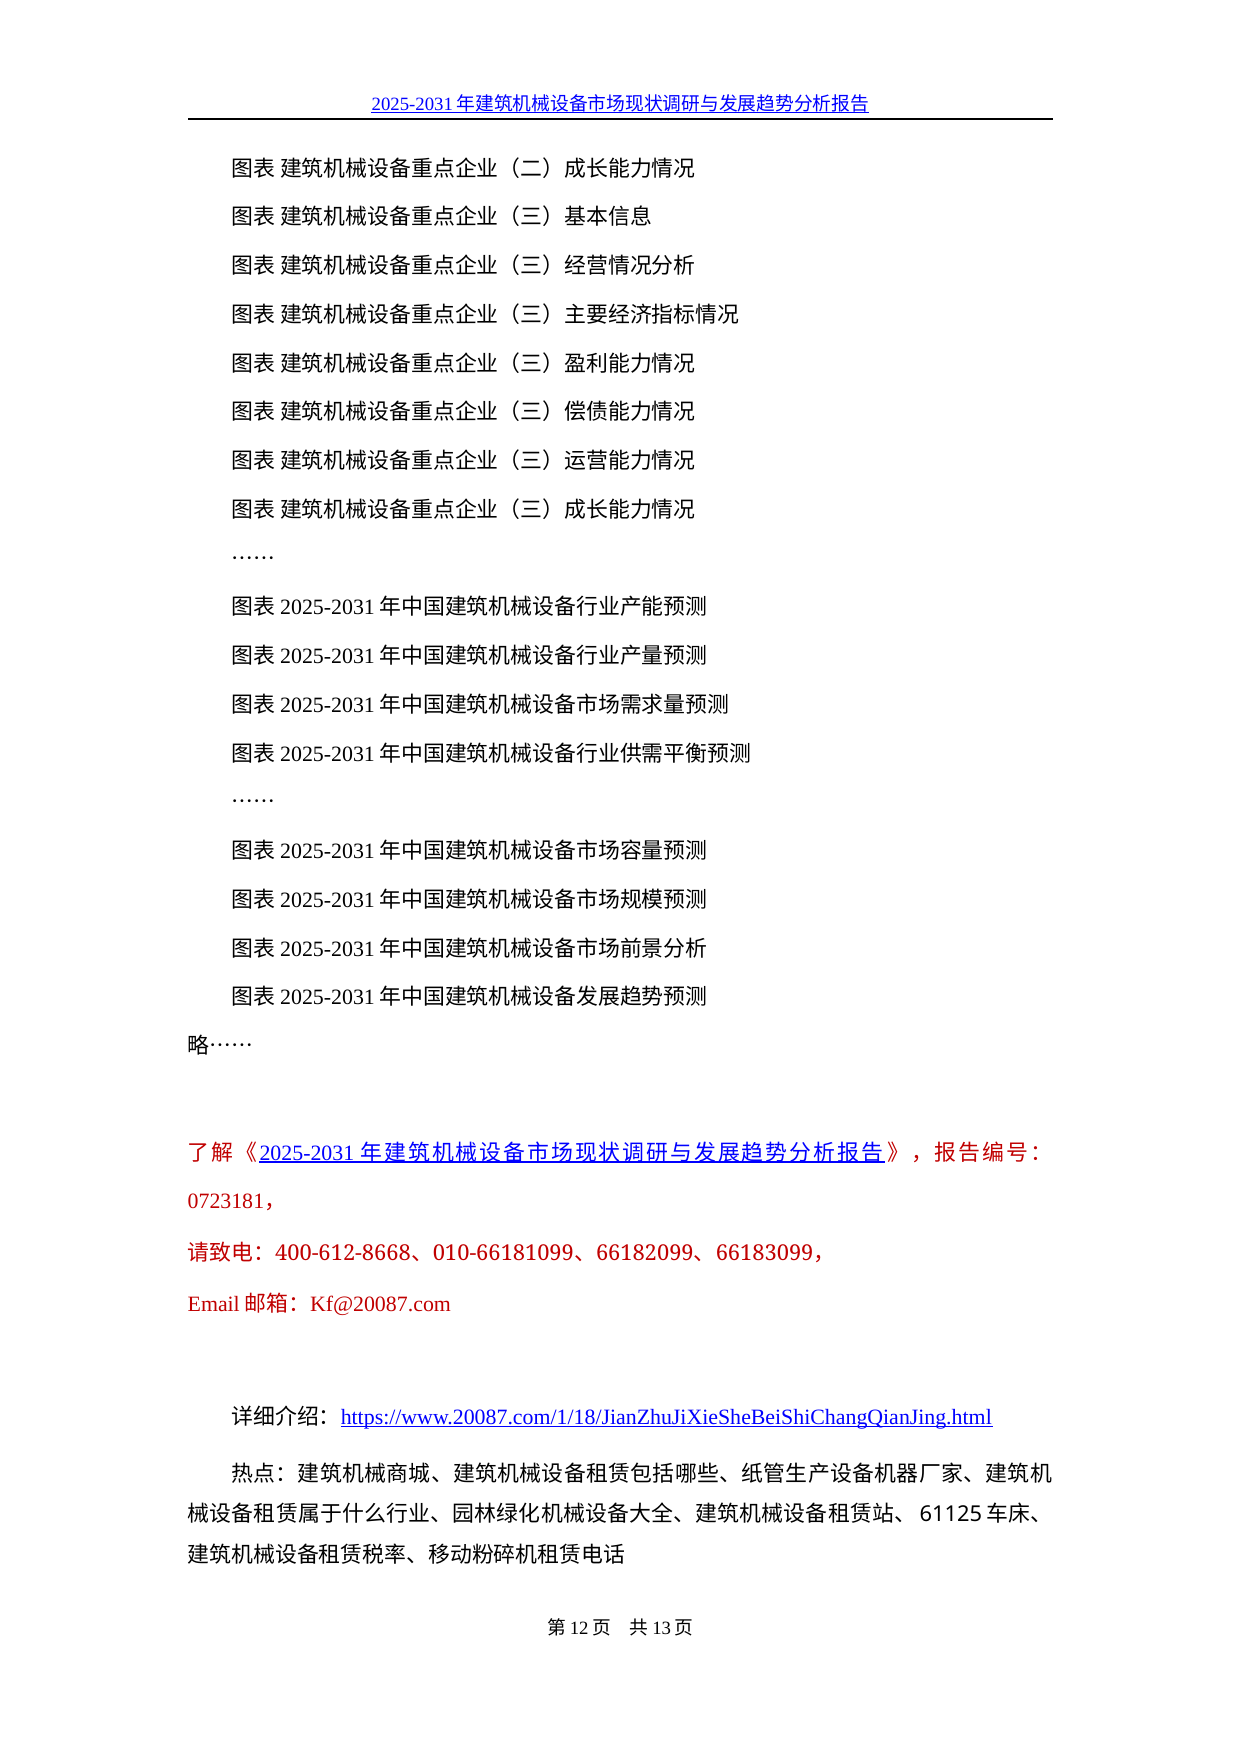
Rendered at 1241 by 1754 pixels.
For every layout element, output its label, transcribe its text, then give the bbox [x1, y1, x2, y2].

text 热点：建筑机械商城、建筑机械设备租赁包括哪些、纸管生产设备机器厂家、建筑机械设备租赁属于什么行业、园林绿化机械设备大全、建筑机械设备租赁站、61125车床、建筑机械设备租赁税率、移动粉碎机租赁电话 [187, 1456, 1053, 1569]
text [187, 150, 1053, 1060]
text 详细介绍：https://www.20087.com/1/18/JianZhuJiXieSheBeiShiChangQianJing.html [187, 1399, 1053, 1431]
text 了解《2025-2031年建筑机械设备市场现状调研与发展趋势分析报告》，报告编号：0723181， [187, 1134, 1053, 1215]
text Email邮箱：Kf@20087.com [187, 1286, 1053, 1318]
text 请致电：400-612-8668、010-66181099、66182099、66183099， [187, 1234, 1053, 1267]
